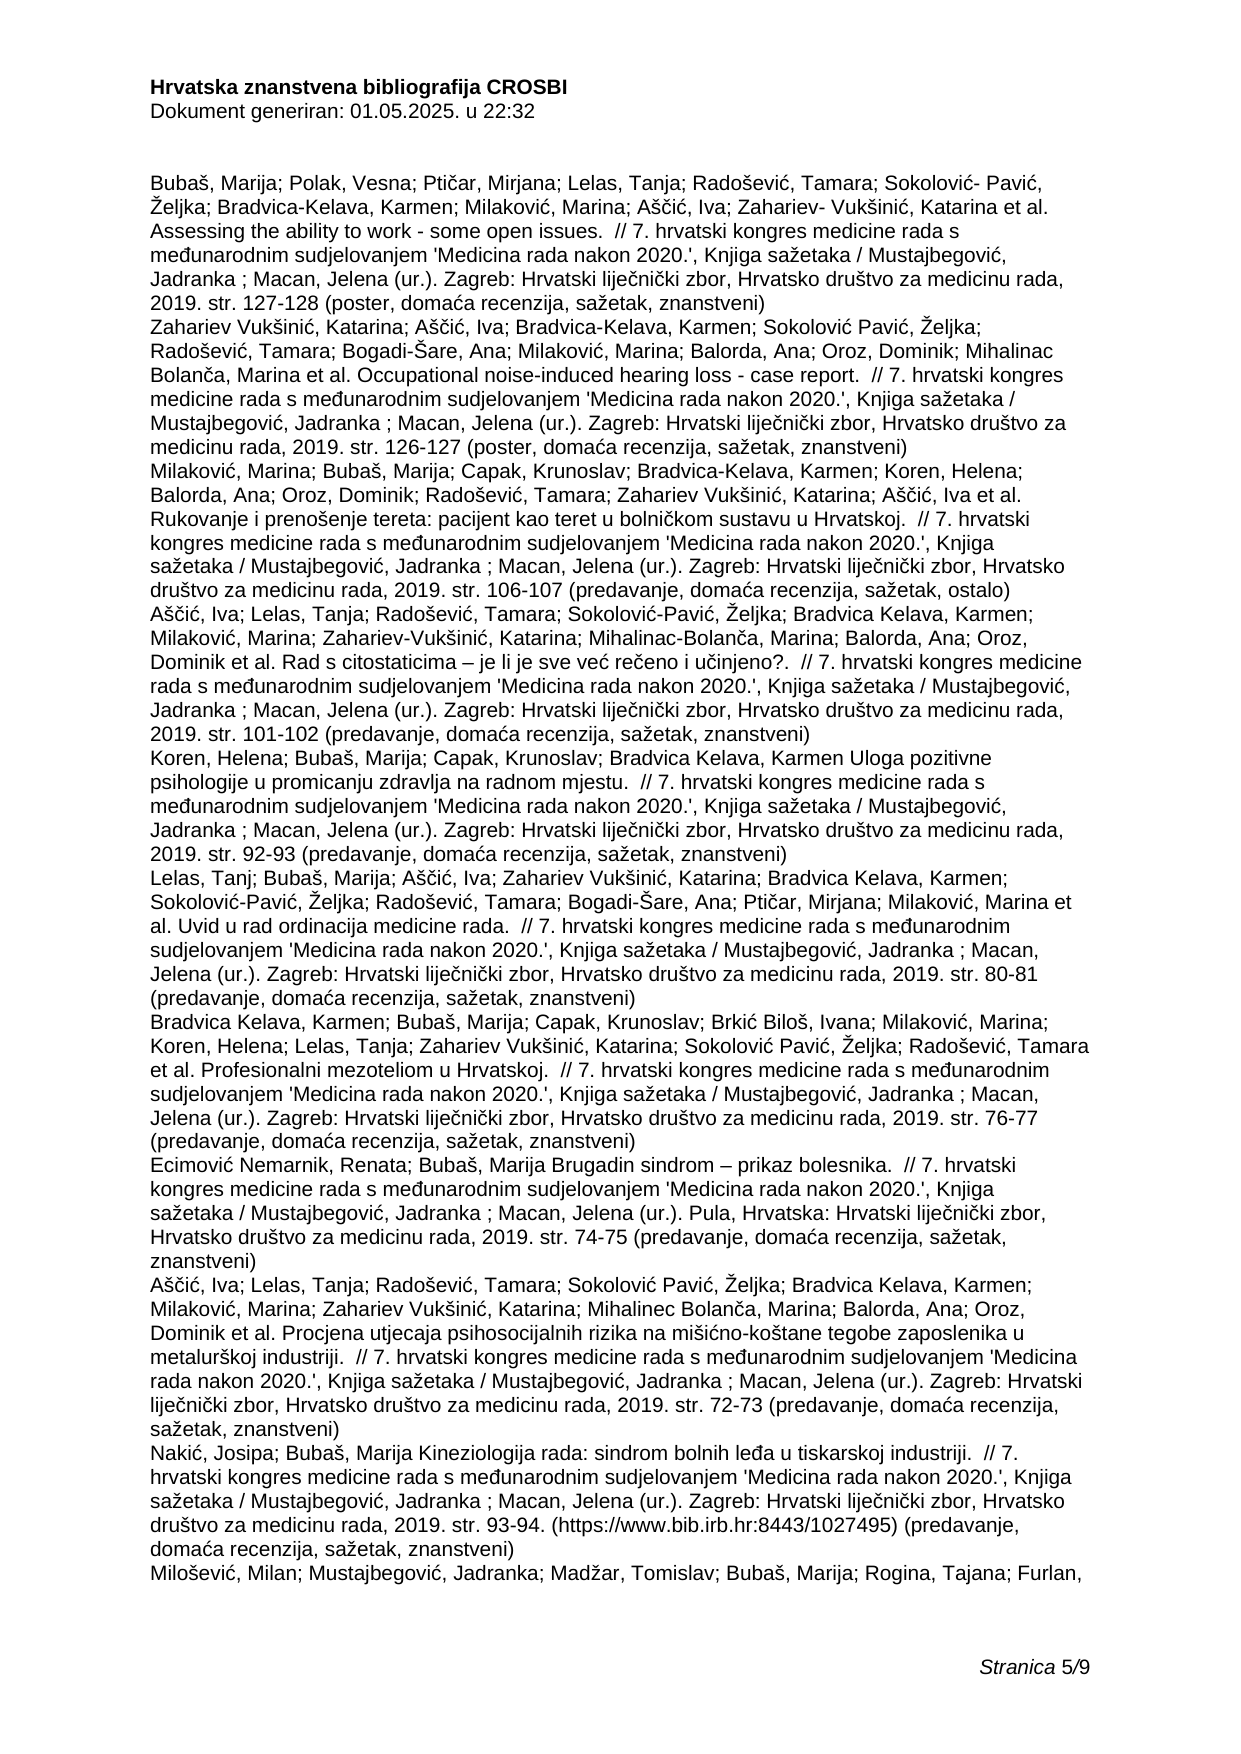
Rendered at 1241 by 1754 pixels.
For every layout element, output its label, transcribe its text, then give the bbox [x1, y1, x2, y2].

text Zahariev Vukšinić, Katarina; Aščić, Iva; Bradvica-Kelava, Karmen; Sokolović Pavić, Željka; Radošević, Tamara; Bogadi-Šare, Ana; Milaković, Marina; Balorda, Ana; Oroz, Dominik; Mihalinac Bolanča, Marina et al. [150, 315, 1090, 458]
text Milaković, Marina; Bubaš, Marija; Capak, Krunoslav; Bradvica-Kelava, Karmen; Koren, Helena; Balorda, Ana; Oroz, Dominik; Radošević, Tamara; Zahariev Vukšinić, Katarina; Aščić, Iva et al. [150, 458, 1090, 602]
text Nakić, Josipa; Bubaš, Marija [150, 1441, 1090, 1561]
text Ecimović Nemarnik, Renata; Bubaš, Marija [150, 1153, 1090, 1273]
text Lelas, Tanj; Bubaš, Marija; Aščić, Iva; Zahariev Vukšinić, Katarina; Bradvica Kelava, Karmen; Sokolović-Pavić, Željka; Radošević, Tamara; Bogadi-Šare, Ana; Ptičar, Mirjana; Milaković, Marina et al. [150, 866, 1090, 1009]
text Bradvica Kelava, Karmen; Bubaš, Marija; Capak, Krunoslav; Brkić Biloš, Ivana; Milaković, Marina; Koren, Helena; Lelas, Tanja; Zahariev Vukšinić, Katarina; Sokolović Pavić, Željka; Radošević, Tamara et al. [150, 1009, 1090, 1153]
text Bubaš, Marija; Polak, Vesna; Ptičar, Mirjana; Lelas, Tanja; Radošević, Tamara; Sokolović- Pavić, Željka; Bradvica-Kelava, Karmen; Milaković, Marina; Aščić, Iva; Zahariev- Vukšinić, Katarina et al. [150, 171, 1090, 315]
text Koren, Helena; Bubaš, Marija; Capak, Krunoslav; Bradvica Kelava, Karmen [150, 746, 1090, 866]
text Aščić, Iva; Lelas, Tanja; Radošević, Tamara; Sokolović-Pavić, Željka; Bradvica Kelava, Karmen; Milaković, Marina; Zahariev-Vukšinić, Katarina; Mihalinac-Bolanča, Marina; Balorda, Ana; Oroz, Dominik et al. [150, 602, 1090, 746]
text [150, 1561, 1090, 1584]
text Aščić, Iva; Lelas, Tanja; Radošević, Tamara; Sokolović Pavić, Željka; Bradvica Kelava, Karmen; Milaković, Marina; Zahariev Vukšinić, Katarina; Mihalinec Bolanča, Marina; Balorda, Ana; Oroz, Dominik et al. [150, 1273, 1090, 1441]
